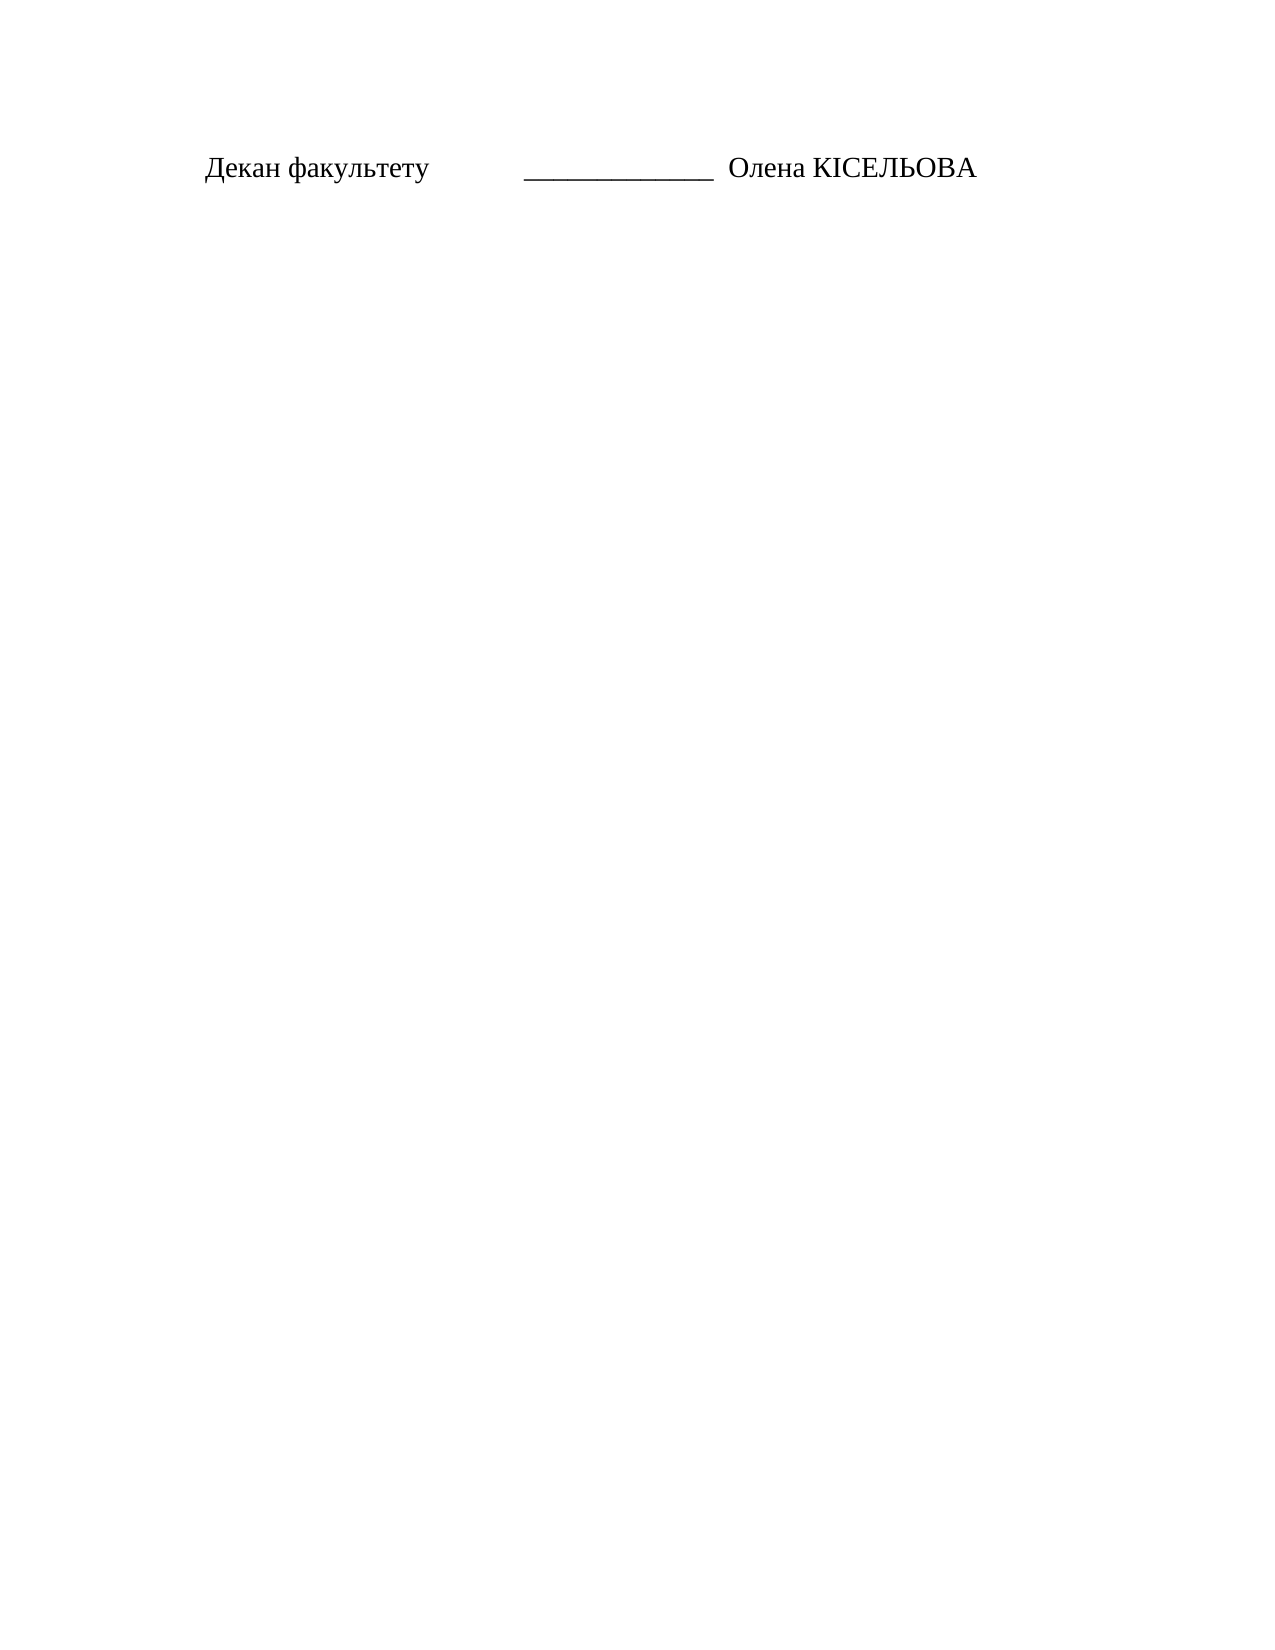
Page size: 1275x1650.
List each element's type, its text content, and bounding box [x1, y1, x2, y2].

text Декан факультету _____________ Олена КІСЕЛЬОВА [205, 150, 1129, 183]
